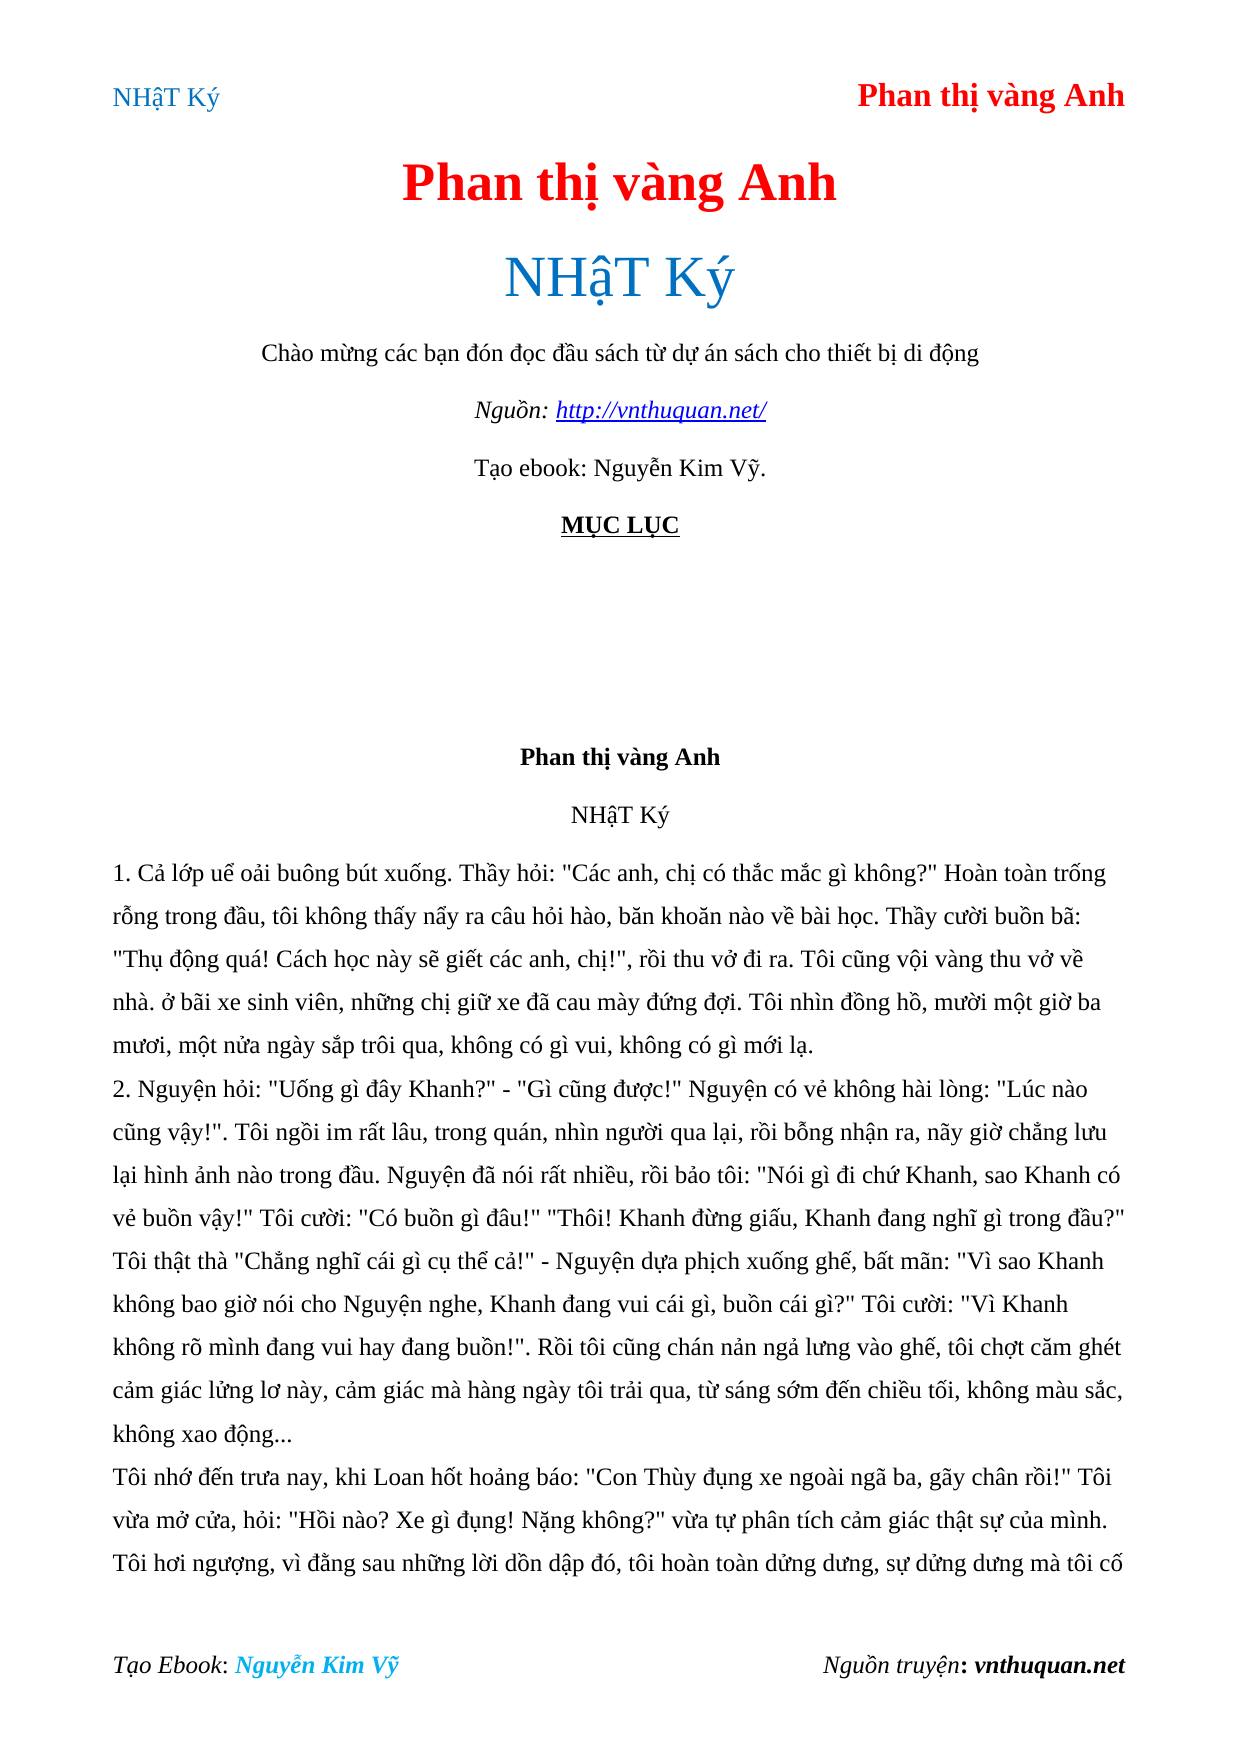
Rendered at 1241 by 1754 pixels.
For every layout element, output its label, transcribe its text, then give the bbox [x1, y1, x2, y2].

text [112, 858, 1128, 1577]
text NHậT Ký [112, 800, 1128, 829]
text MỤC LỤC [112, 511, 1128, 539]
text Chào mừng các bạn đón đọc đầu sách từ dự án sách cho thiết bị di động Nguồn: http://vnthuquan.net/ Tạo ebook: Nguyễn Kim Vỹ. [112, 338, 1128, 481]
text Phan thị vàng Anh [112, 150, 1128, 212]
text Phan thị vàng Anh [112, 742, 1128, 771]
text NHậT Ký [112, 241, 1128, 308]
